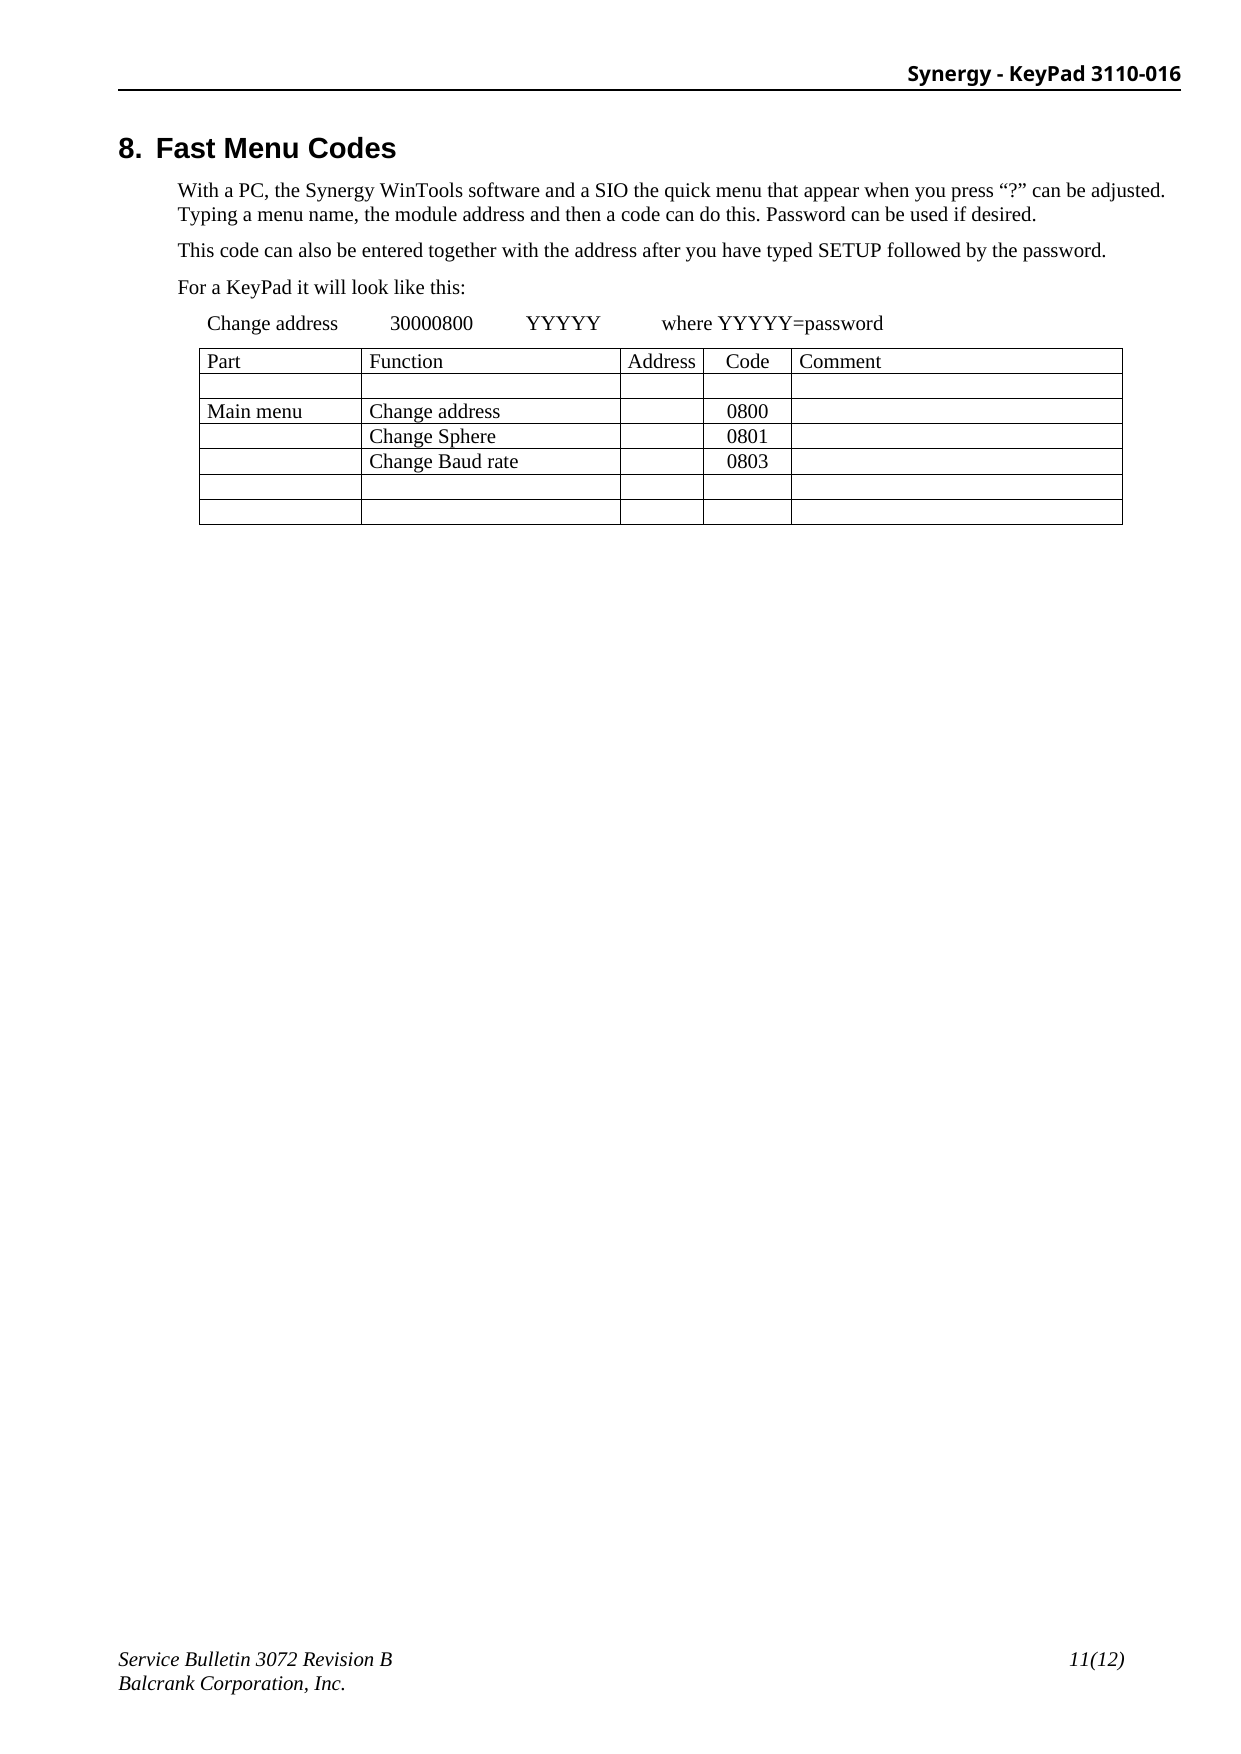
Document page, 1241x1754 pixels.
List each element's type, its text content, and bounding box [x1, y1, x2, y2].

table_cell [621, 500, 703, 524]
table_cell [621, 424, 703, 448]
table_cell [621, 475, 703, 498]
table_cell [792, 399, 1122, 423]
table_cell [621, 449, 703, 473]
table_cell Change address [362, 399, 620, 423]
table_header Address [621, 349, 703, 373]
table_cell [200, 449, 361, 473]
text This code can also be entered together with the address after you have typed SETUP followed by the password. [177, 238, 1181, 262]
table_cell [621, 399, 703, 423]
table_cell [200, 500, 361, 524]
table_cell 0803 [704, 449, 791, 473]
table_cell [792, 500, 1122, 524]
text Change address 30000800 YYYYY where YYYYY=password [207, 311, 1181, 335]
table_cell [792, 424, 1122, 448]
table_header Code [704, 349, 791, 373]
table_cell [362, 374, 620, 398]
table_cell [200, 374, 361, 398]
subtitle Fast Menu Codes [118, 132, 1181, 165]
table_header Comment [792, 349, 1122, 373]
table_header Function [362, 349, 620, 373]
table_cell [704, 374, 791, 398]
table_cell [362, 475, 620, 498]
text For a KeyPad it will look like this: [177, 275, 1181, 299]
table_cell [792, 449, 1122, 473]
table_header Part [200, 349, 361, 373]
table_cell [792, 374, 1122, 398]
table_cell [621, 374, 703, 398]
table_cell [704, 500, 791, 524]
table_cell [362, 500, 620, 524]
table_cell 0800 [704, 399, 791, 423]
text With a PC, the Synergy WinTools software and a SIO the quick menu that appear when you press “?” can be adjusted. Typing a menu name, the module address and then a code can do this. Password can be used if desired. [177, 178, 1181, 226]
table_cell [200, 475, 361, 498]
table_cell 0801 [704, 424, 791, 448]
table_cell [704, 475, 791, 498]
table_cell Main menu [200, 399, 361, 423]
table_cell [792, 475, 1122, 498]
table_cell Change Baud rate [362, 449, 620, 473]
table_cell [200, 424, 361, 448]
table_cell Change Sphere [362, 424, 620, 448]
